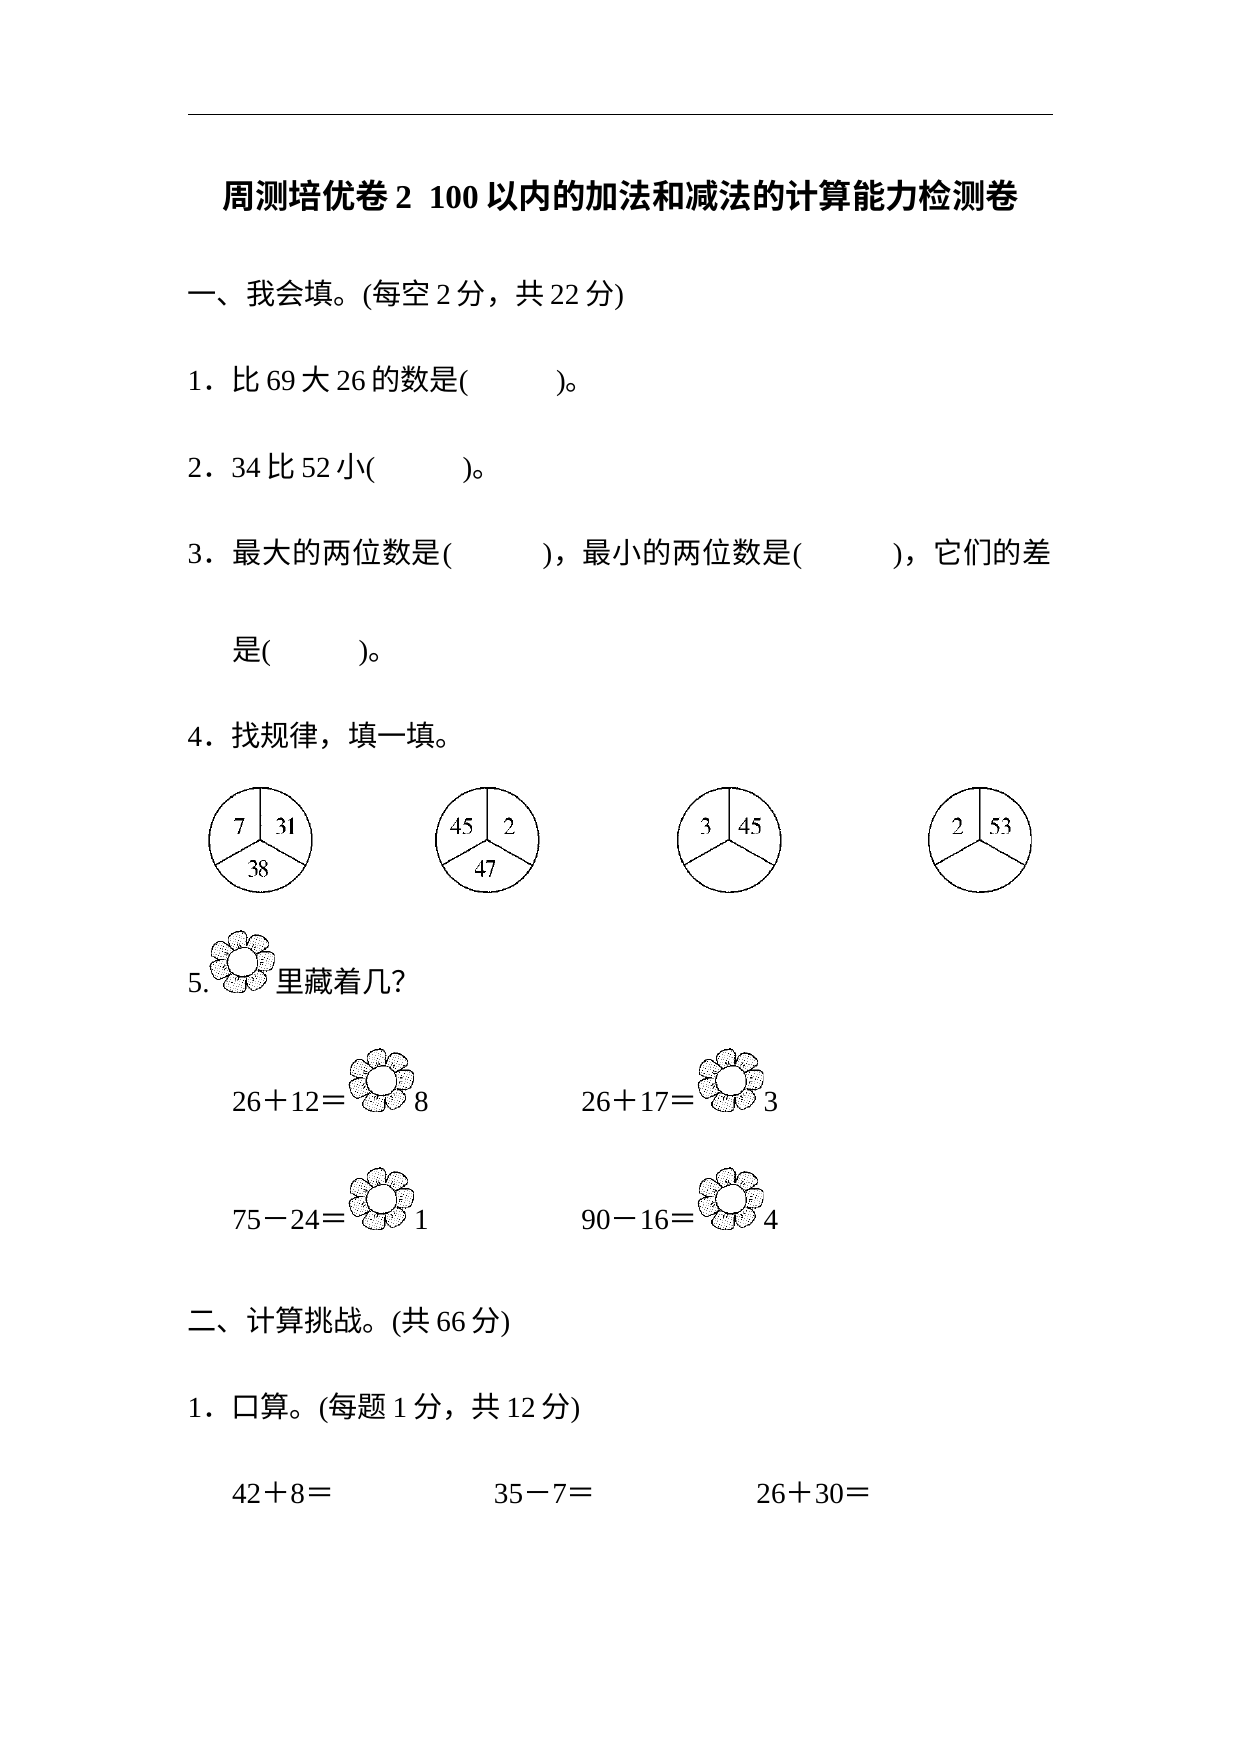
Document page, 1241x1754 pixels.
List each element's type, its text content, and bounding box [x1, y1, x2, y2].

picture [697, 1048, 764, 1112]
text 一、我会填。(每空2分，共22分) [187, 259, 1053, 324]
text 4．找规律，填一填。 [187, 702, 1053, 767]
text 26＋12＝8 26＋17＝3 [232, 1049, 1053, 1146]
picture [348, 1167, 414, 1230]
text 75－24＝1 90－16＝4 [232, 1168, 1053, 1265]
text 1．口算。(每题1分，共12分) [187, 1372, 1053, 1437]
text 周测培优卷2 100以内的加法和减法的计算能力检测卷 [187, 162, 1053, 227]
picture [697, 1167, 764, 1230]
picture [208, 787, 1032, 893]
picture [348, 1048, 414, 1112]
picture [209, 930, 275, 993]
text 42＋8＝ 35－7＝ 26＋30＝ [232, 1458, 1053, 1523]
text 5.里藏着几？ [187, 930, 1053, 1028]
text 二、计算挑战。(共66分) [187, 1286, 1053, 1351]
text 2．34比52小( )。 [187, 432, 1053, 497]
text 3．最大的两位数是( )，最小的两位数是( )，它们的差是( )。 [187, 518, 1053, 680]
text 1．比69大26的数是( )。 [187, 346, 1053, 411]
